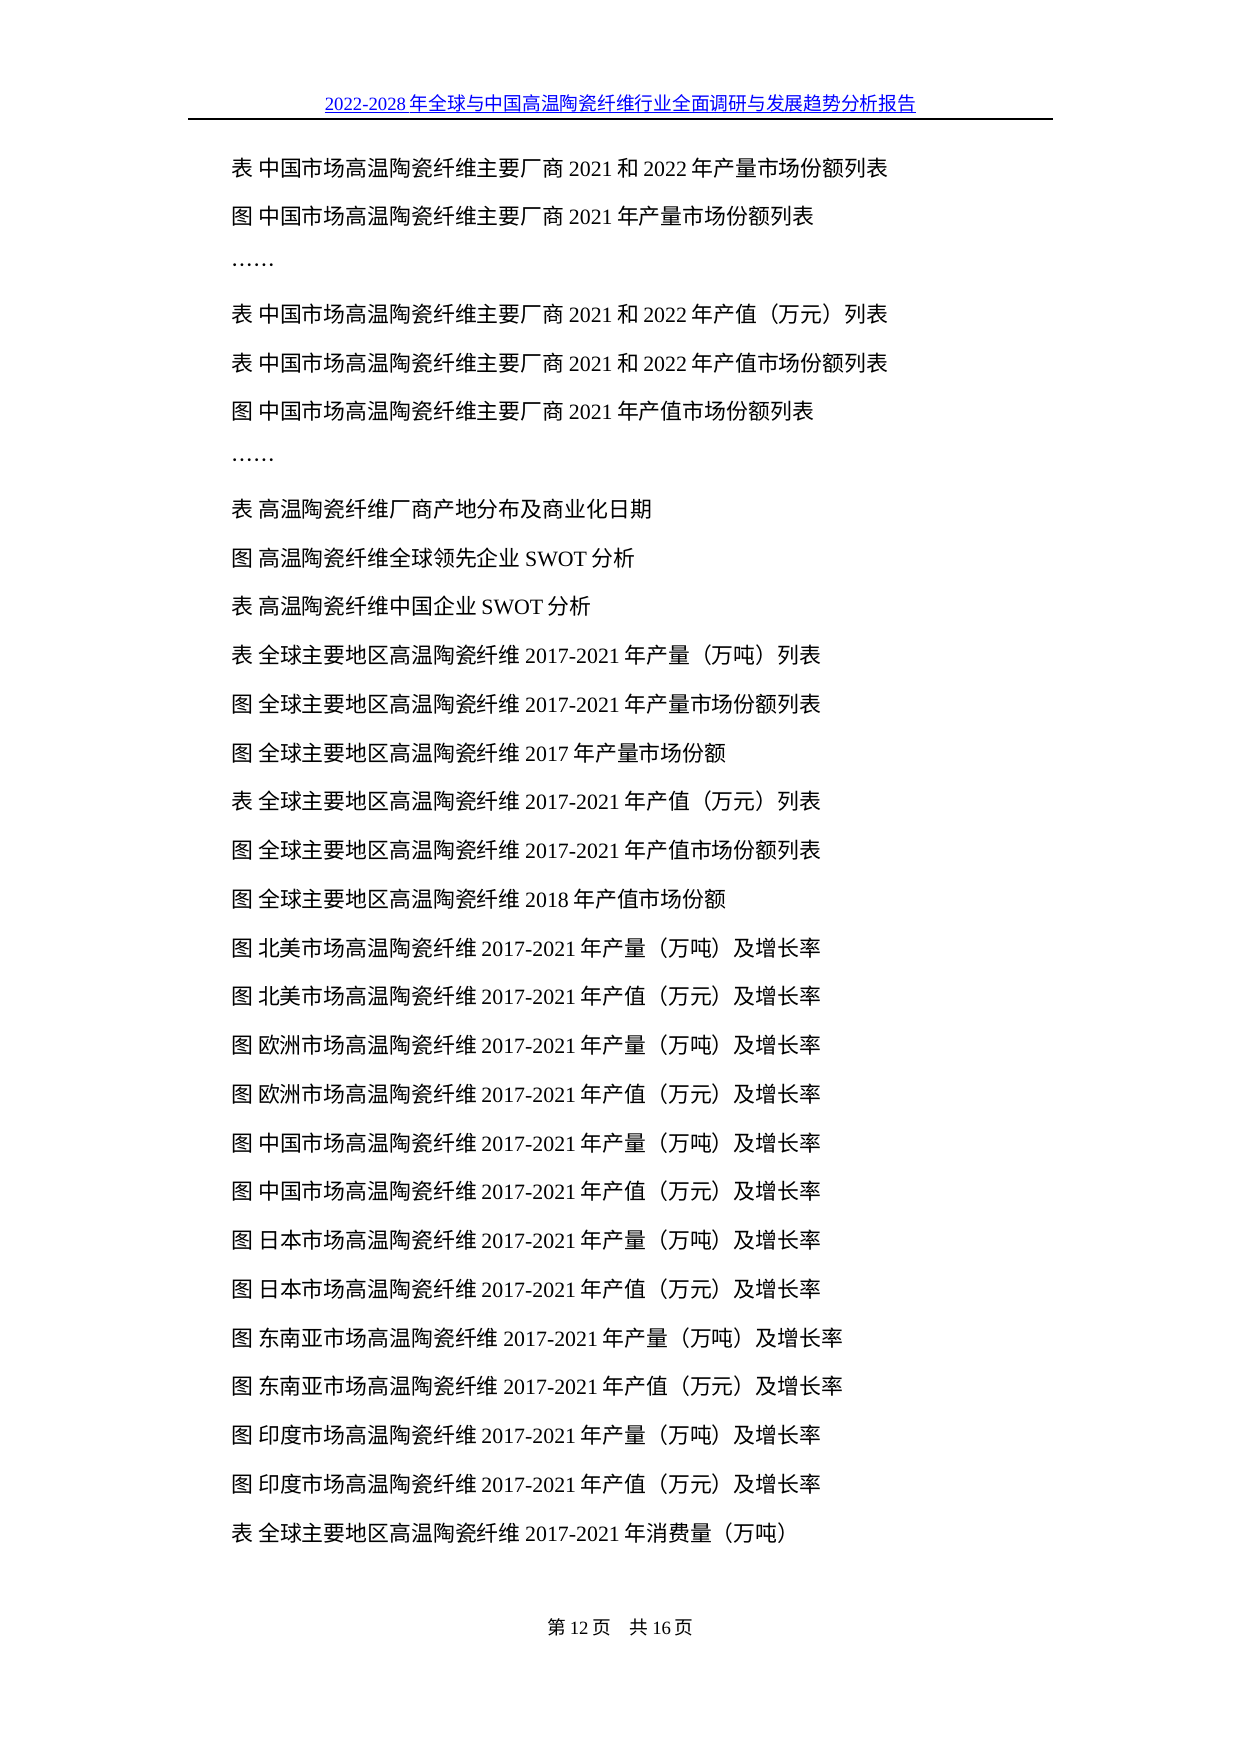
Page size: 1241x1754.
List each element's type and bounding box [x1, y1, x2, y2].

text [187, 150, 1053, 1548]
